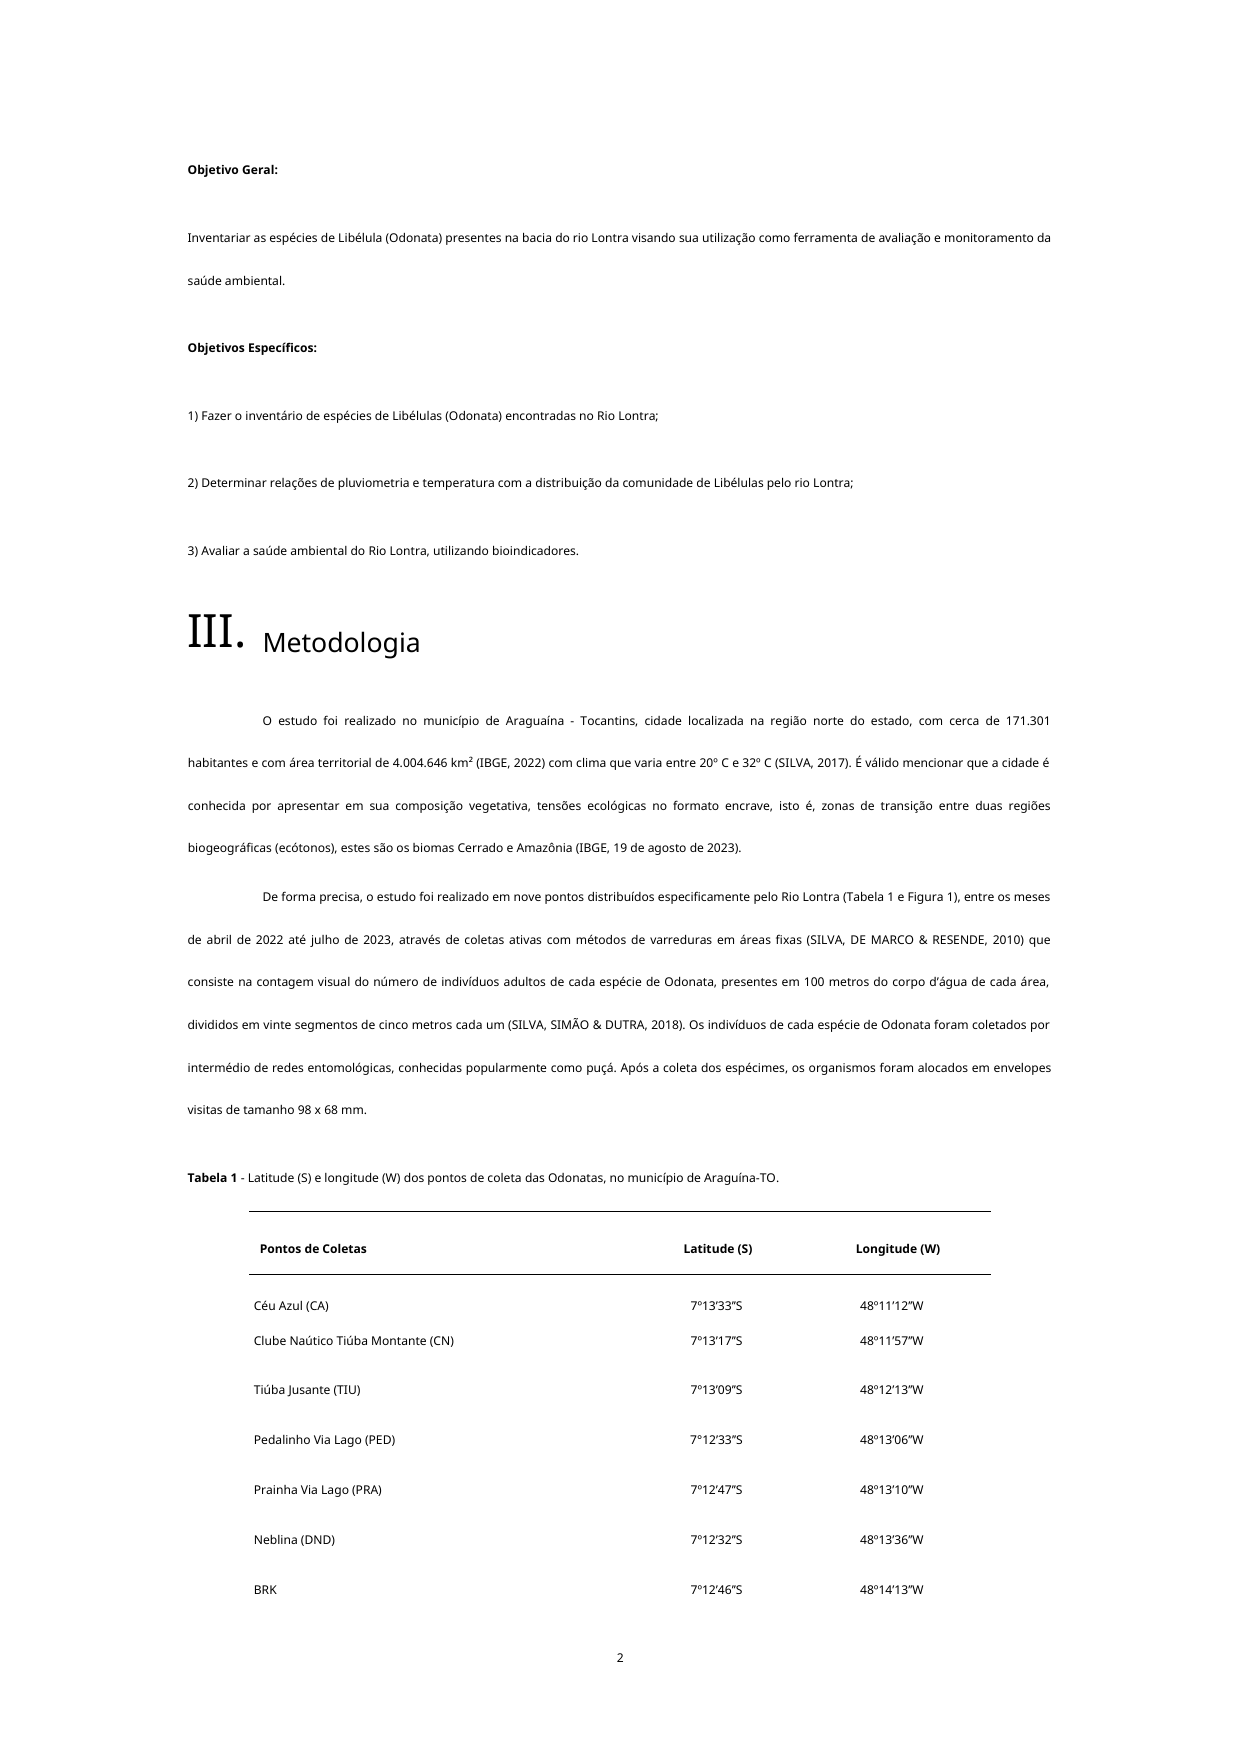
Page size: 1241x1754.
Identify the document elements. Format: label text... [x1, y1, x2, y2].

table_cell 48º13’06’’W [793, 1409, 991, 1459]
table_cell 48º11’12’’W 48º11’57’’W [793, 1275, 991, 1359]
table_cell Prainha Via Lago (PRA) [249, 1459, 640, 1509]
table_cell 48º12’13’’W [793, 1359, 991, 1409]
table_cell 48º13’36’’W [793, 1509, 991, 1559]
table_cell Neblina (DND) [249, 1509, 640, 1559]
table_cell Pedalinho Via Lago (PED) [249, 1409, 640, 1459]
text O estudo foi realizado no município de Araguaína - Tocantins, cidade localizada na região norte do estado, com cerca de 171.301 habitantes e com área territorial de 4.004.646 km² (IBGE, 2022) com clima que varia entre 20º C e 32º C (SILVA, 2017). É válido mencionar que a cidade é conhecida por apresentar em sua composição vegetativa, tensões ecológicas no formato encrave, isto é, zonas de transição entre duas regiões biogeográficas (ecótonos), estes são os biomas Cerrado e Amazônia (IBGE, 19 de agosto de 2023). [188, 700, 1053, 856]
table_cell BRK [249, 1559, 640, 1602]
table_cell 7º12’46’’S [640, 1559, 793, 1602]
table_header Latitude (S) [640, 1212, 793, 1274]
list Metodologia [187, 598, 1053, 661]
table_cell 7º12’47’’S [640, 1459, 793, 1509]
table_cell Céu Azul (CA) Clube Naútico Tiúba Montante (CN) [249, 1275, 640, 1359]
text De forma precisa, o estudo foi realizado em nove pontos distribuídos especificamente pelo Rio Lontra (Tabela 1 e Figura 1), entre os meses de abril de 2022 até julho de 2023, através de coletas ativas com métodos de varreduras em áreas fixas (SILVA, DE MARCO & RESENDE, 2010) que consiste na contagem visual do número de indivíduos adultos de cada espécie de Odonata, presentes em 100 metros do corpo d’água de cada área, divididos em vinte segmentos de cinco metros cada um (SILVA, SIMÃO & DUTRA, 2018). Os indivíduos de cada espécie de Odonata foram coletados por intermédio de redes entomológicas, conhecidas popularmente como puçá. Após a coleta dos espécimes, os organismos foram alocados em envelopes visitas de tamanho 98 x 68 mm. [187, 877, 1053, 1118]
text 3) Avaliar a saúde ambiental do Rio Lontra, utilizando bioindicadores. [187, 531, 1053, 559]
text 1) Fazer o inventário de espécies de Libélulas (Odonata) encontradas no Rio Lontra; [187, 395, 1053, 424]
table_cell Tiúba Jusante (TIU) [249, 1359, 640, 1409]
table_cell 7º12’32’’S [640, 1509, 793, 1559]
text Tabela 1 - Latitude (S) e longitude (W) dos pontos de coleta das Odonatas, no município de Araguína-TO. [187, 1157, 1053, 1186]
table_cell 48º14’13’’W [793, 1559, 991, 1602]
table_cell 7°12’33’’S [640, 1409, 793, 1459]
text Objetivos Específicos: [187, 328, 1053, 356]
table_header Pontos de Coletas [249, 1212, 640, 1274]
text Objetivo Geral: [187, 150, 1053, 178]
text Inventariar as espécies de Libélula (Odonata) presentes na bacia do rio Lontra visando sua utilização como ferramenta de avaliação e monitoramento da saúde ambiental. [187, 218, 1053, 289]
table_cell 7º13’09’’S [640, 1359, 793, 1409]
table_header Longitude (W) [793, 1212, 991, 1274]
table_cell 7º13’33’’S 7º13’17’’S [640, 1275, 793, 1359]
table_cell 48º13’10’’W [793, 1459, 991, 1509]
text 2) Determinar relações de pluviometria e temperatura com a distribuição da comunidade de Libélulas pelo rio Lontra; [187, 463, 1053, 491]
